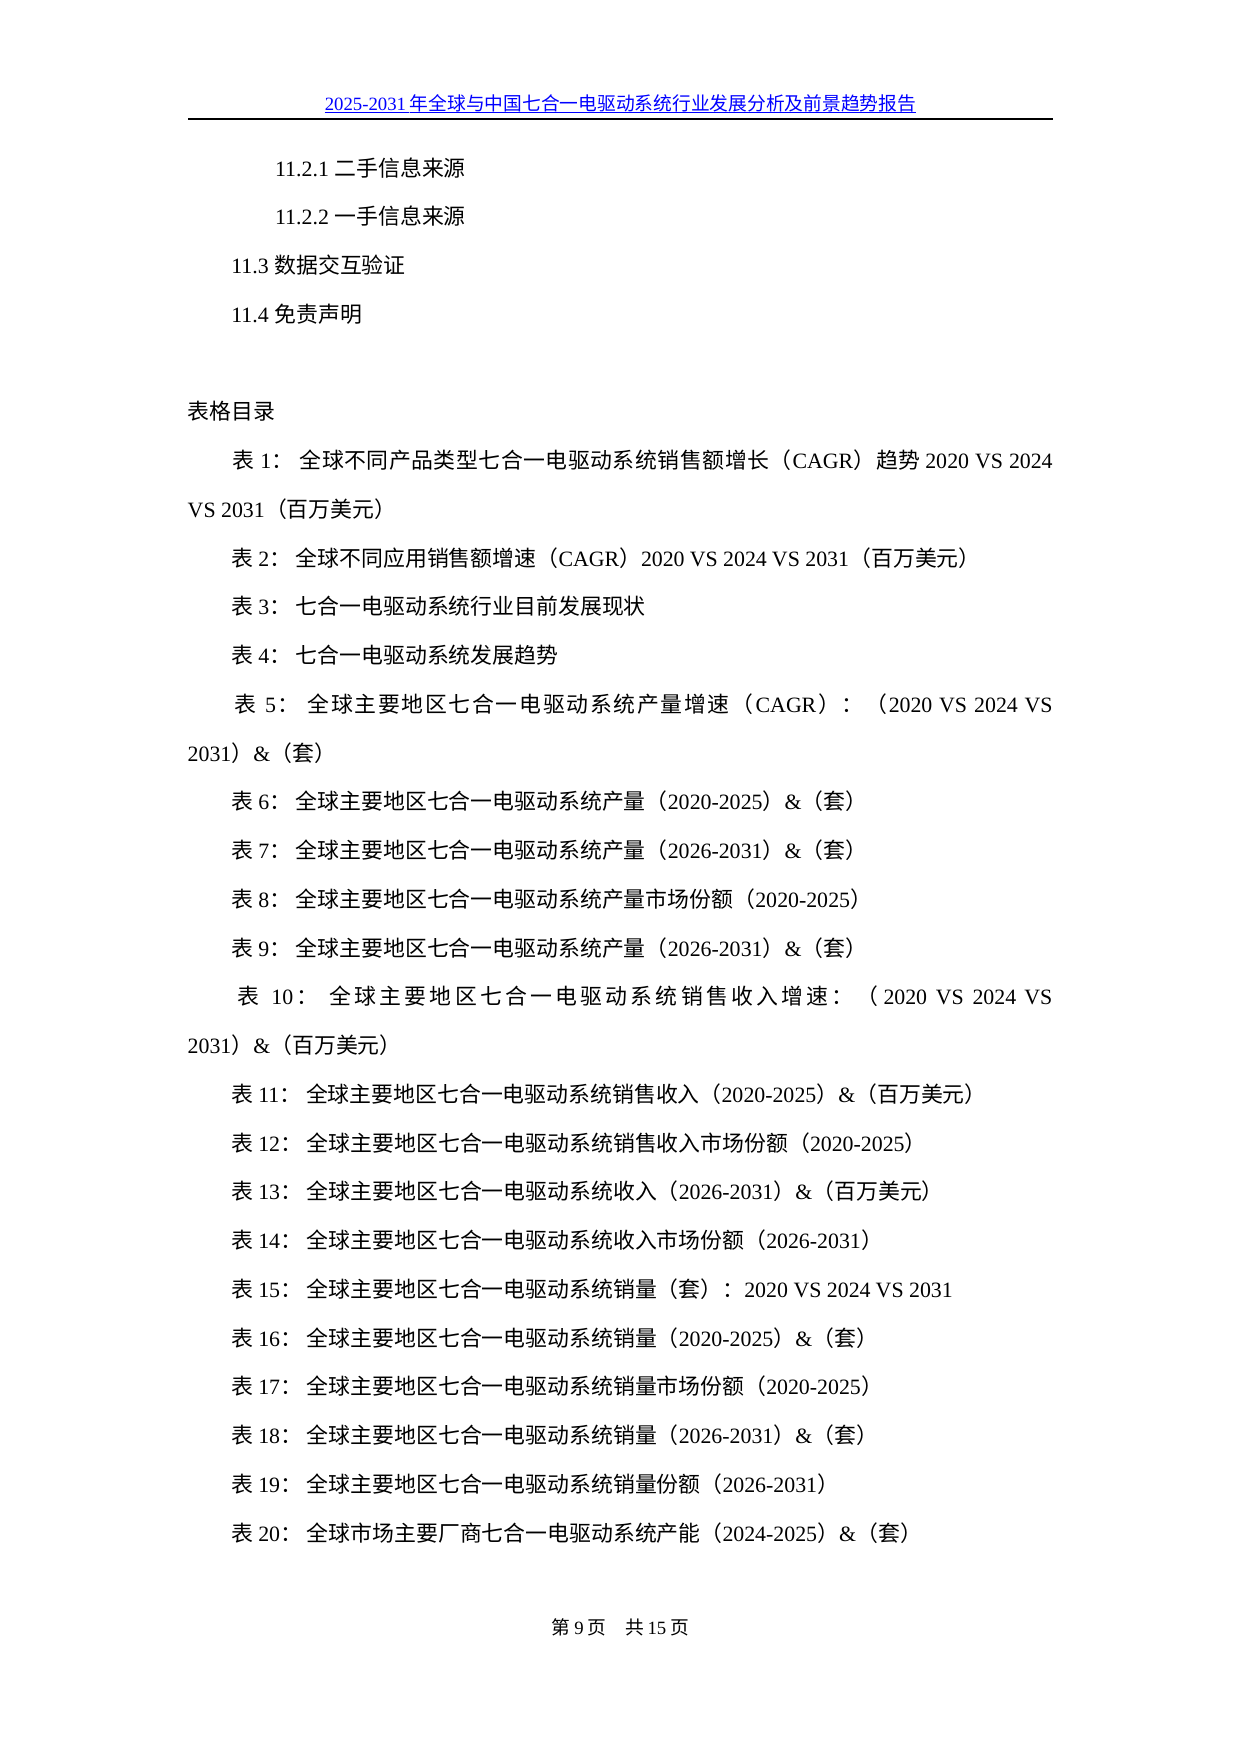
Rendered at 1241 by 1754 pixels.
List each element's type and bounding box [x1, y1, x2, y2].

text [187, 150, 1053, 1548]
